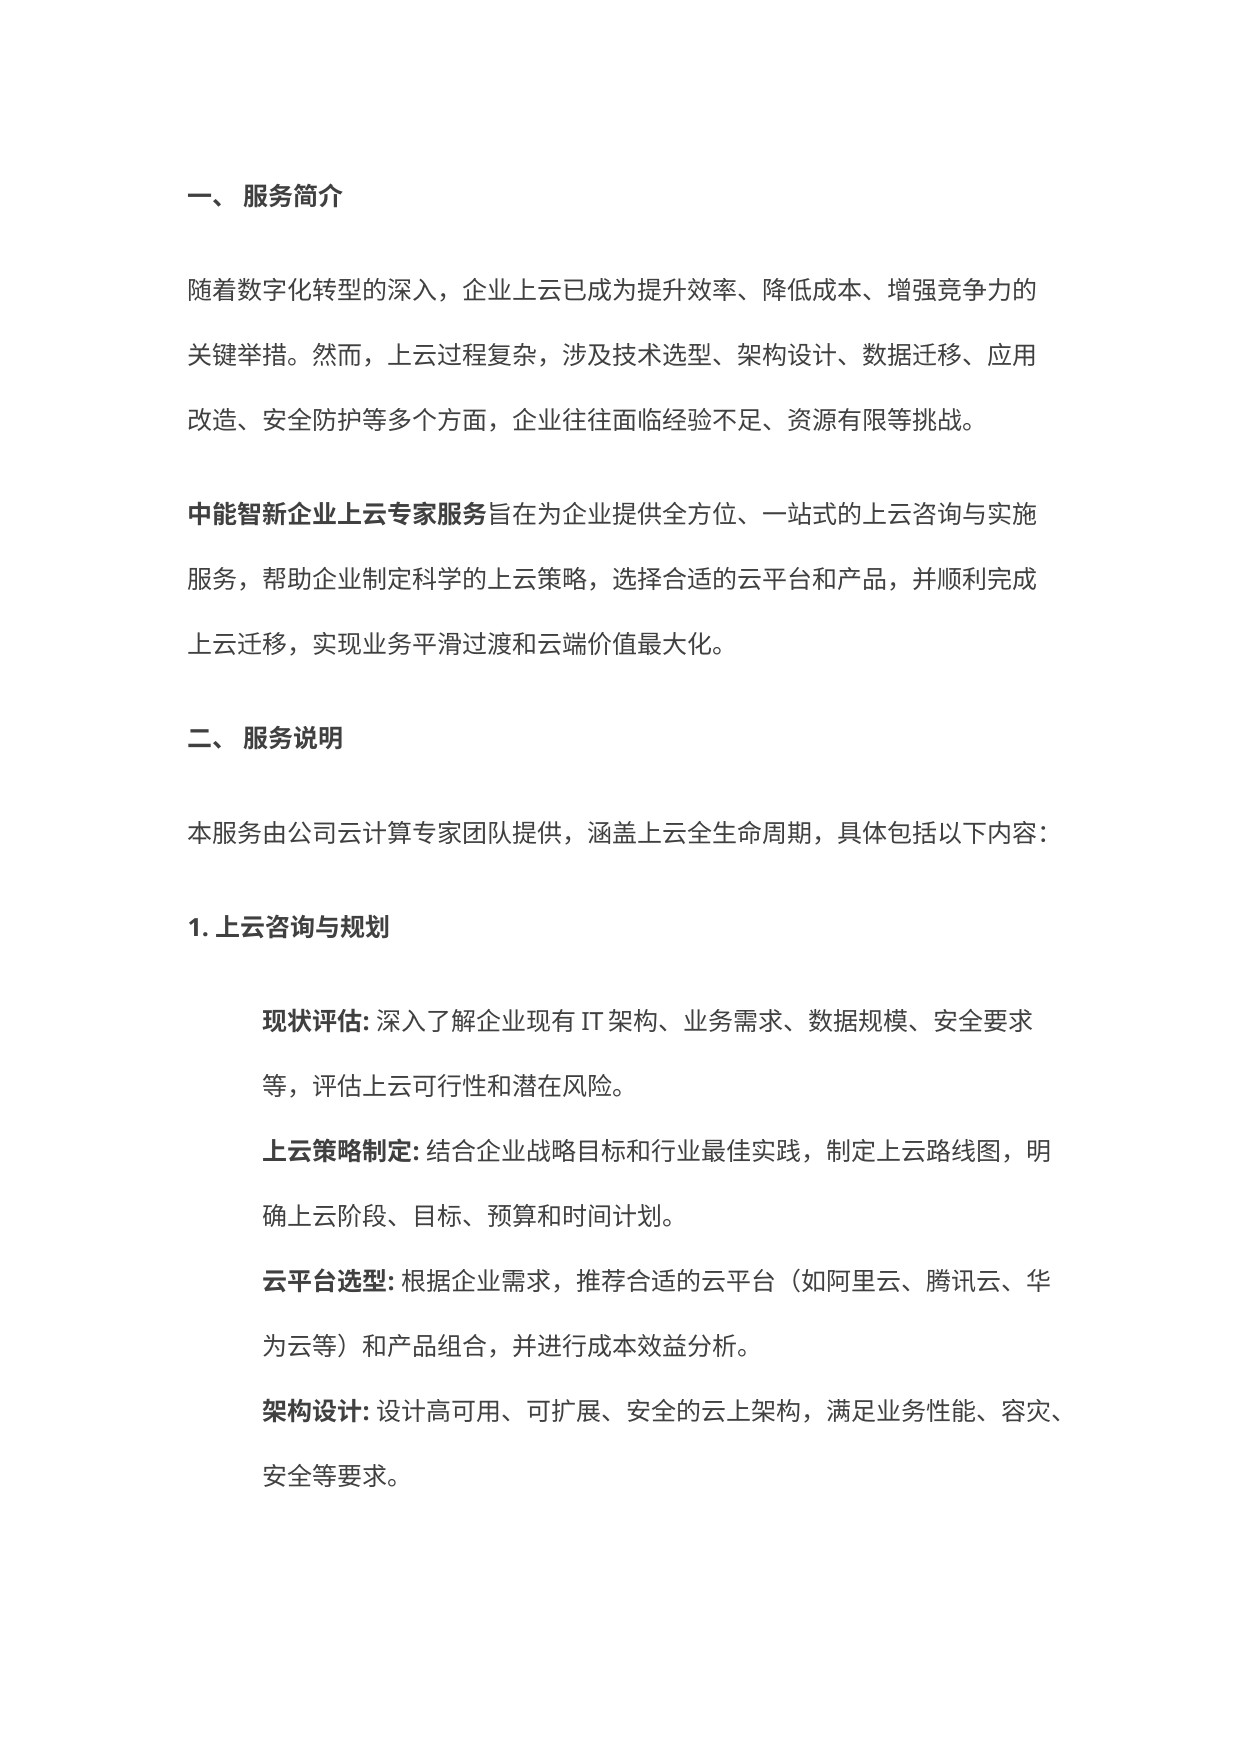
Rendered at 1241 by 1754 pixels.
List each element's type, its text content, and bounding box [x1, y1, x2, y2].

text 本服务由公司云计算专家团队提供，涵盖上云全生命周期，具体包括以下内容： [187, 799, 1053, 864]
text 云平台选型: 根据企业需求，推荐合适的云平台（如阿里云、腾讯云、华为云等）和产品组合，并进行成本效益分析。 [262, 1247, 1053, 1377]
text 现状评估: 深入了解企业现有IT架构、业务需求、数据规模、安全要求等，评估上云可行性和潜在风险。 [262, 987, 1053, 1117]
text 一、 服务简介 [187, 162, 1053, 227]
text 上云策略制定: 结合企业战略目标和行业最佳实践，制定上云路线图，明确上云阶段、目标、预算和时间计划。 [262, 1117, 1053, 1247]
text 中能智新企业上云专家服务旨在为企业提供全方位、一站式的上云咨询与实施服务，帮助企业制定科学的上云策略，选择合适的云平台和产品，并顺利完成上云迁移，实现业务平滑过渡和云端价值最大化。 [187, 480, 1053, 675]
text 架构设计: 设计高可用、可扩展、安全的云上架构，满足业务性能、容灾、安全等要求。 [262, 1377, 1053, 1507]
text 随着数字化转型的深入，企业上云已成为提升效率、降低成本、增强竞争力的关键举措。然而，上云过程复杂，涉及技术选型、架构设计、数据迁移、应用改造、安全防护等多个方面，企业往往面临经验不足、资源有限等挑战。 [187, 256, 1053, 451]
text 1. 上云咨询与规划 [187, 893, 1053, 958]
text 二、 服务说明 [187, 704, 1053, 769]
